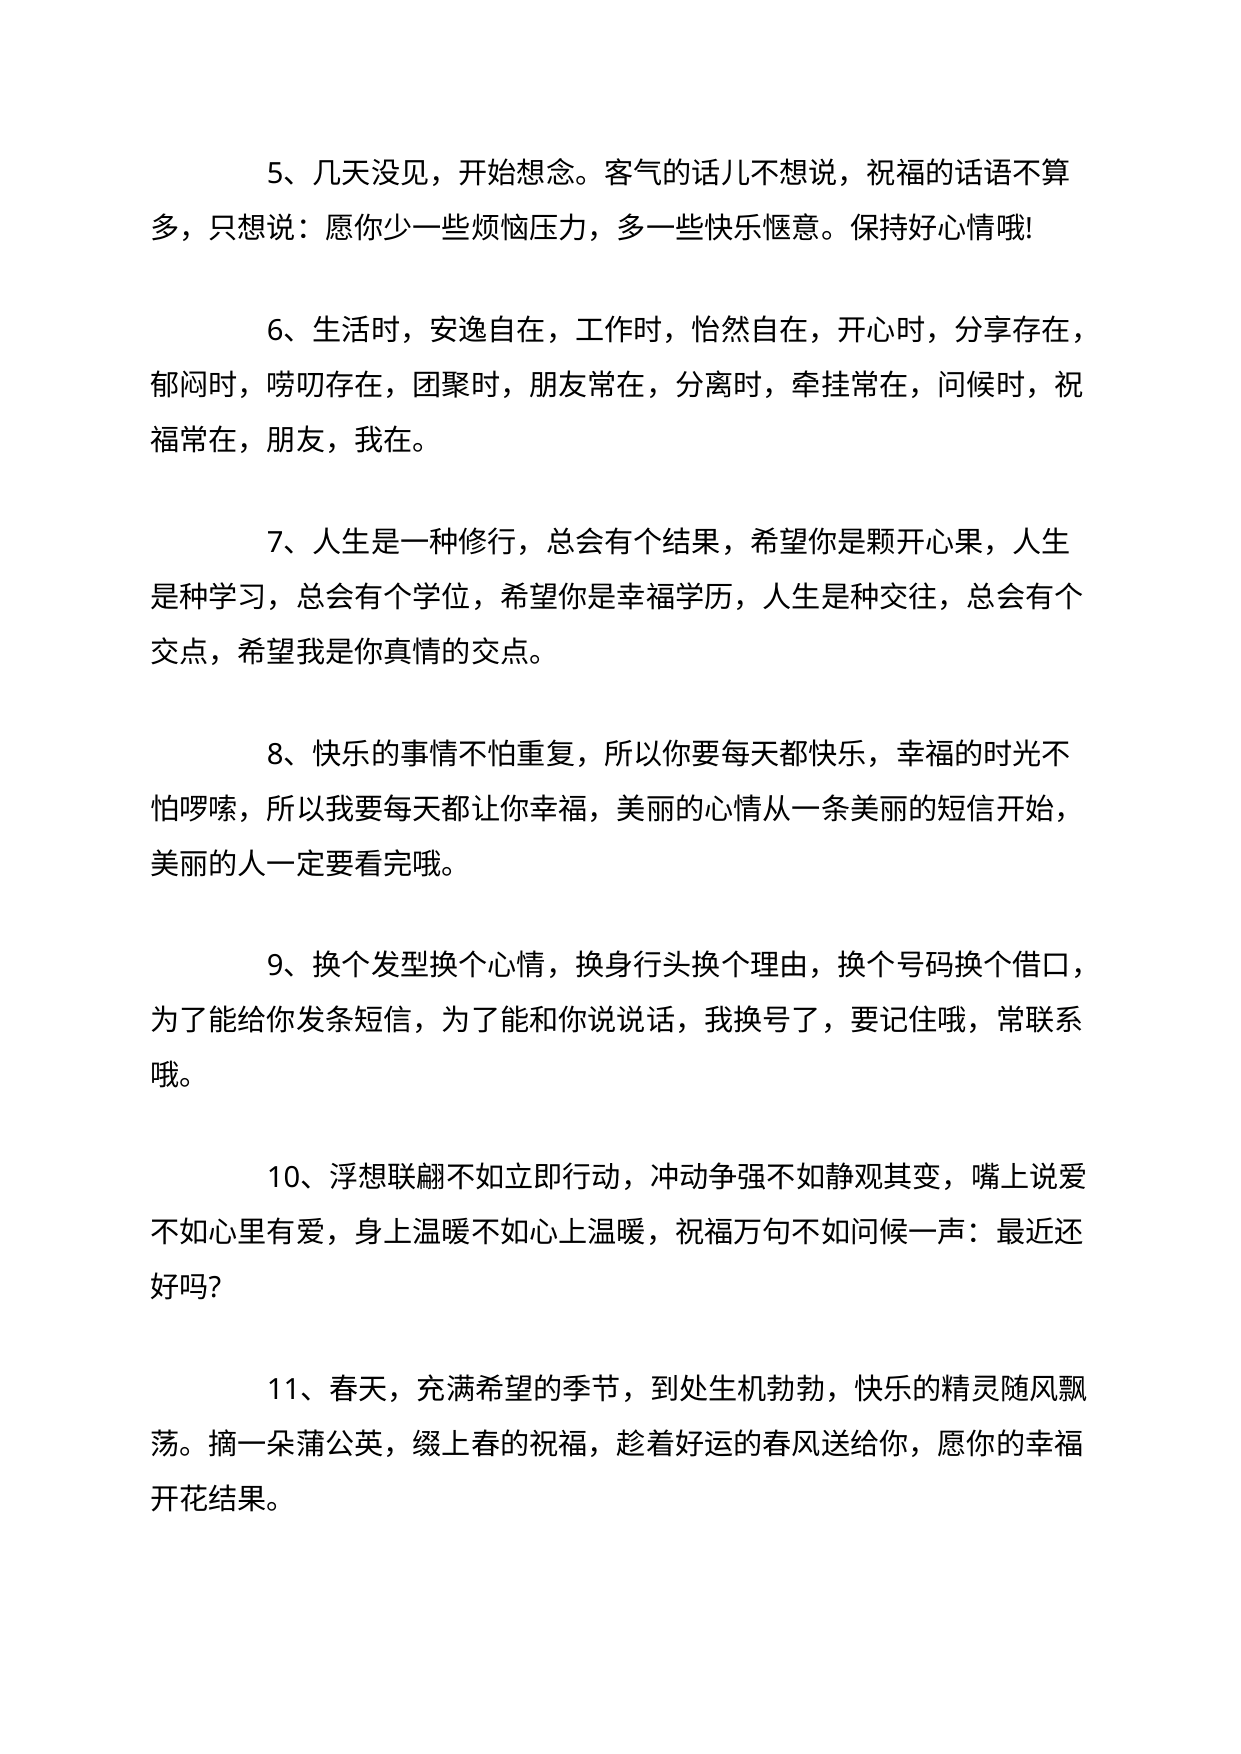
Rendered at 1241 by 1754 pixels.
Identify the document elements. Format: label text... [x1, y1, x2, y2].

text 10、浮想联翩不如立即行动，冲动争强不如静观其变，嘴上说爱不如心里有爱，身上温暖不如心上温暖，祝福万句不如问候一声：最近还好吗? [150, 1154, 1090, 1306]
text 8、快乐的事情不怕重复，所以你要每天都快乐，幸福的时光不怕啰嗦，所以我要每天都让你幸福，美丽的心情从一条美丽的短信开始，美丽的人一定要看完哦。 [150, 730, 1090, 882]
text 9、换个发型换个心情，换身行头换个理由，换个号码换个借口，为了能给你发条短信，为了能和你说说话，我换号了，要记住哦，常联系哦。 [150, 942, 1090, 1094]
text 5、几天没见，开始想念。客气的话儿不想说，祝福的话语不算多，只想说：愿你少一些烦恼压力，多一些快乐惬意。保持好心情哦! [150, 150, 1090, 247]
text 11、春天，充满希望的季节，到处生机勃勃，快乐的精灵随风飘荡。摘一朵蒲公英，缀上春的祝福，趁着好运的春风送给你，愿你的幸福开花结果。 [150, 1366, 1090, 1518]
text 6、生活时，安逸自在，工作时，怡然自在，开心时，分享存在，郁闷时，唠叨存在，团聚时，朋友常在，分离时，牵挂常在，问候时，祝福常在，朋友，我在。 [150, 307, 1090, 459]
text 7、人生是一种修行，总会有个结果，希望你是颗开心果，人生是种学习，总会有个学位，希望你是幸福学历，人生是种交往，总会有个交点，希望我是你真情的交点。 [150, 519, 1090, 671]
